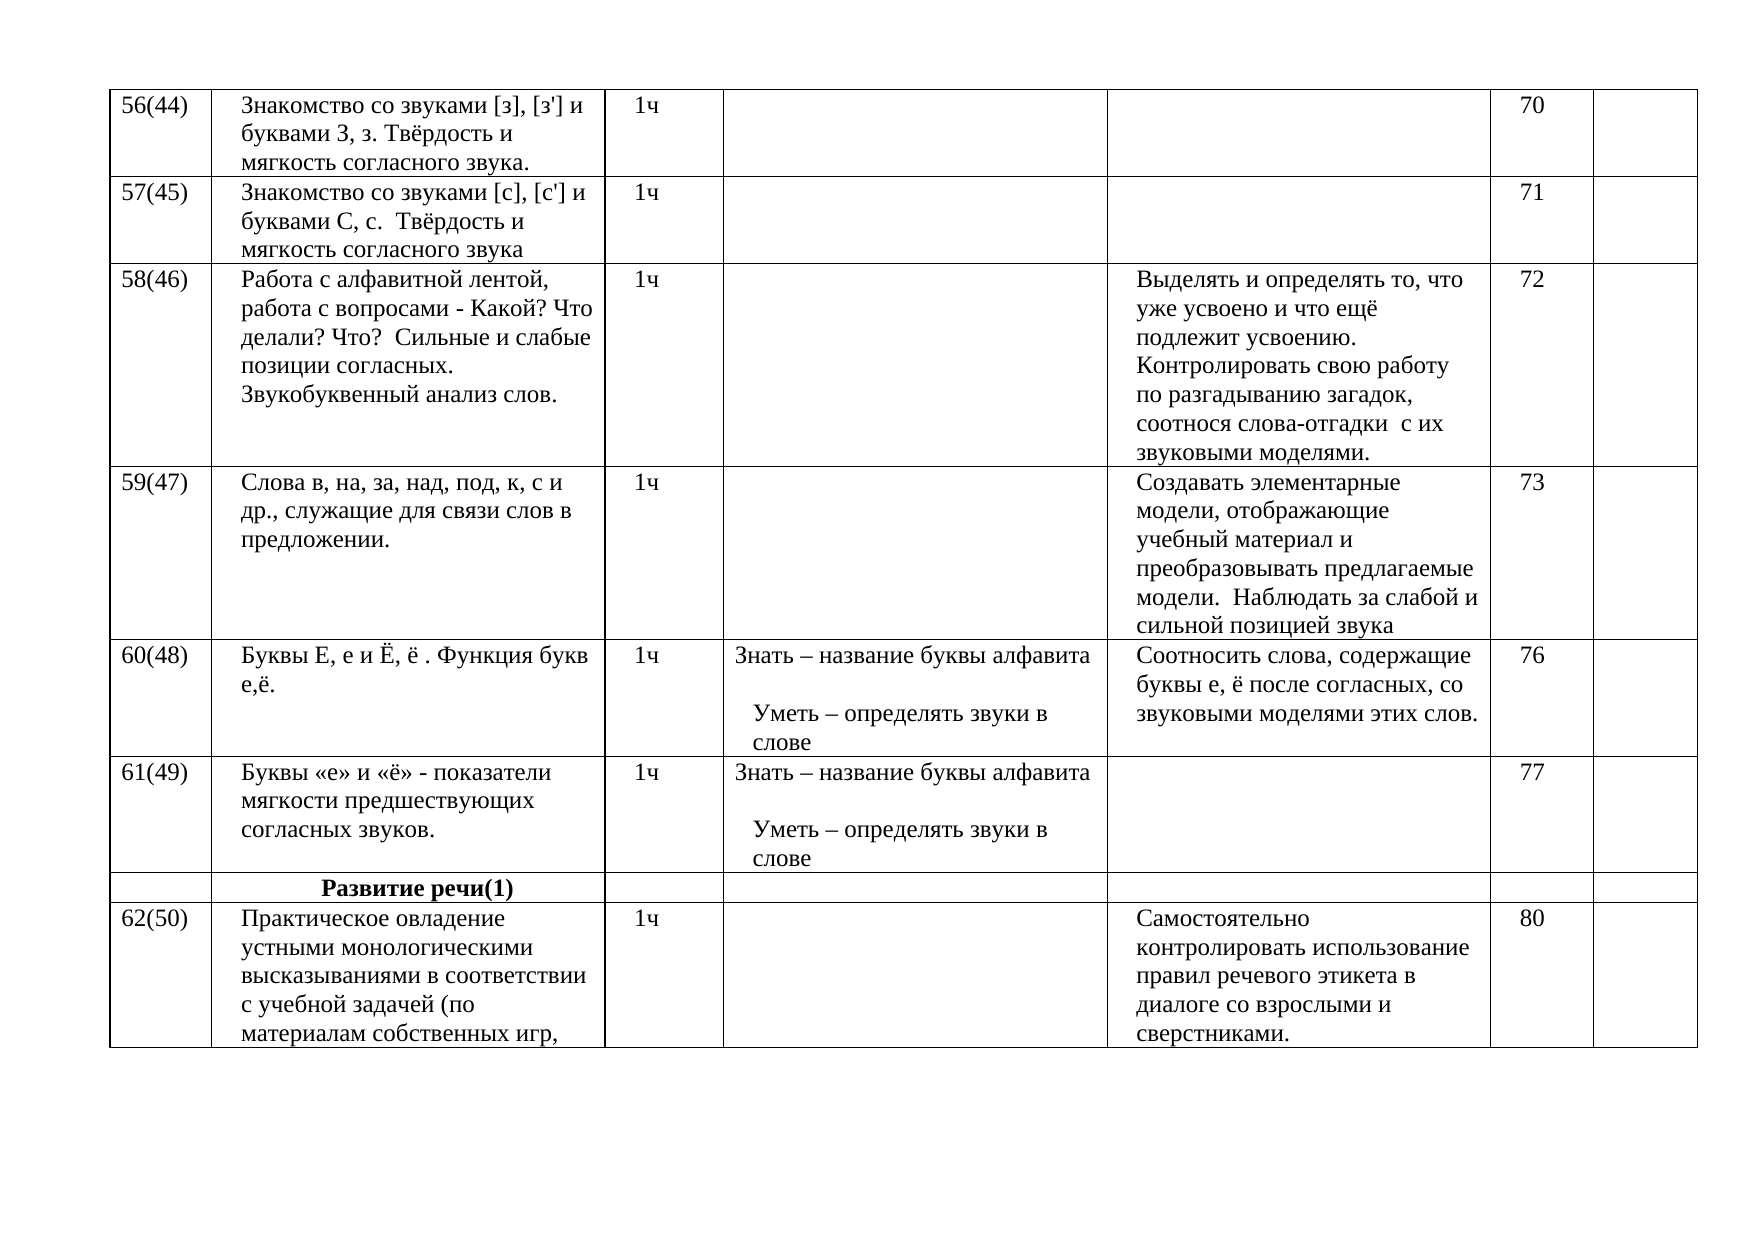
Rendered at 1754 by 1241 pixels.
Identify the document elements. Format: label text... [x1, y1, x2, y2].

table_cell 77 [1491, 757, 1593, 872]
table_cell [724, 467, 1107, 639]
table_cell 61(49) [111, 757, 211, 872]
table_cell [1594, 640, 1697, 756]
table_cell 76 [1491, 640, 1593, 756]
table_cell 56(44) [111, 90, 211, 176]
table_cell Знакомство со звуками [с], [с'] и буквами С, с. Твёрдость и мягкость согласного звука [212, 177, 604, 263]
table_cell [724, 903, 1107, 1047]
table_cell Буквы Е, е и Ё, ё . Функция букв е,ё. [212, 640, 604, 756]
table_cell [1594, 467, 1697, 639]
table_cell 70 [1491, 90, 1593, 176]
table_cell Соотносить слова, содержащие буквы е, ё после согласных, со звуковыми моделями этих слов. [1108, 640, 1490, 756]
table_cell 1ч [606, 467, 723, 639]
table_cell 59(47) [111, 467, 211, 639]
table_cell Знать – название буквы алфавита Уметь – определять звуки в слове [724, 757, 1107, 872]
table_cell 1ч [606, 640, 723, 756]
table_cell 60(48) [111, 640, 211, 756]
table_cell Выделять и определять то, что уже усвоено и что ещё подлежит усвоению. Контролировать свою работу по разгадыванию загадок, соотнося слова-отгадки с их звуковыми моделями. [1108, 264, 1490, 466]
table_cell Создавать элементарные модели, отображающие учебный материал и преобразовывать предлагаемые модели. Наблюдать за слабой и сильной позицией звука [1108, 467, 1490, 639]
table_cell [1594, 757, 1697, 872]
table_cell [724, 264, 1107, 466]
table_cell Знать – название буквы алфавита Уметь – определять звуки в слове [724, 640, 1107, 756]
table_cell 72 [1491, 264, 1593, 466]
table_cell [1108, 90, 1490, 176]
table_cell [724, 90, 1107, 176]
table_cell [1108, 177, 1490, 263]
table_cell [1594, 90, 1697, 176]
table_cell 1ч [606, 903, 723, 1047]
table_cell 1ч [606, 757, 723, 872]
table_cell [1594, 177, 1697, 263]
table_cell 58(46) [111, 264, 211, 466]
table_cell 1ч [606, 90, 723, 176]
table_cell Работа с алфавитной лентой, работа с вопросами - Какой? Что делали? Что? Сильные и слабые позиции согласных. Звукобуквенный анализ слов. [212, 264, 604, 466]
table_cell [1491, 873, 1593, 902]
table_cell 71 [1491, 177, 1593, 263]
table_cell [1108, 757, 1490, 872]
table_cell 80 [1491, 903, 1593, 1047]
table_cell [1108, 903, 1490, 1047]
table_cell 73 [1491, 467, 1593, 639]
table_cell 1ч [606, 177, 723, 263]
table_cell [212, 903, 604, 1047]
table_cell [111, 873, 211, 902]
table_cell [1594, 264, 1697, 466]
table_cell Развитие речи(1) [212, 873, 604, 902]
table_cell 1ч [606, 264, 723, 466]
table_cell 57(45) [111, 177, 211, 263]
table_cell [724, 873, 1107, 902]
table_cell Слова в, на, за, над, под, к, с и др., служащие для связи слов в предложении. [212, 467, 604, 639]
table_cell Буквы «е» и «ё» - показатели мягкости предшествующих согласных звуков. [212, 757, 604, 872]
table_cell [724, 177, 1107, 263]
table_cell [1594, 873, 1697, 902]
table_cell [606, 873, 723, 902]
table_cell Знакомство со звуками [з], [з'] и буквами З, з. Твёрдость и мягкость согласного звука. [212, 90, 604, 176]
table_cell [1108, 873, 1490, 902]
table_cell 62(50) [111, 903, 211, 1047]
table_cell [1594, 903, 1697, 1047]
